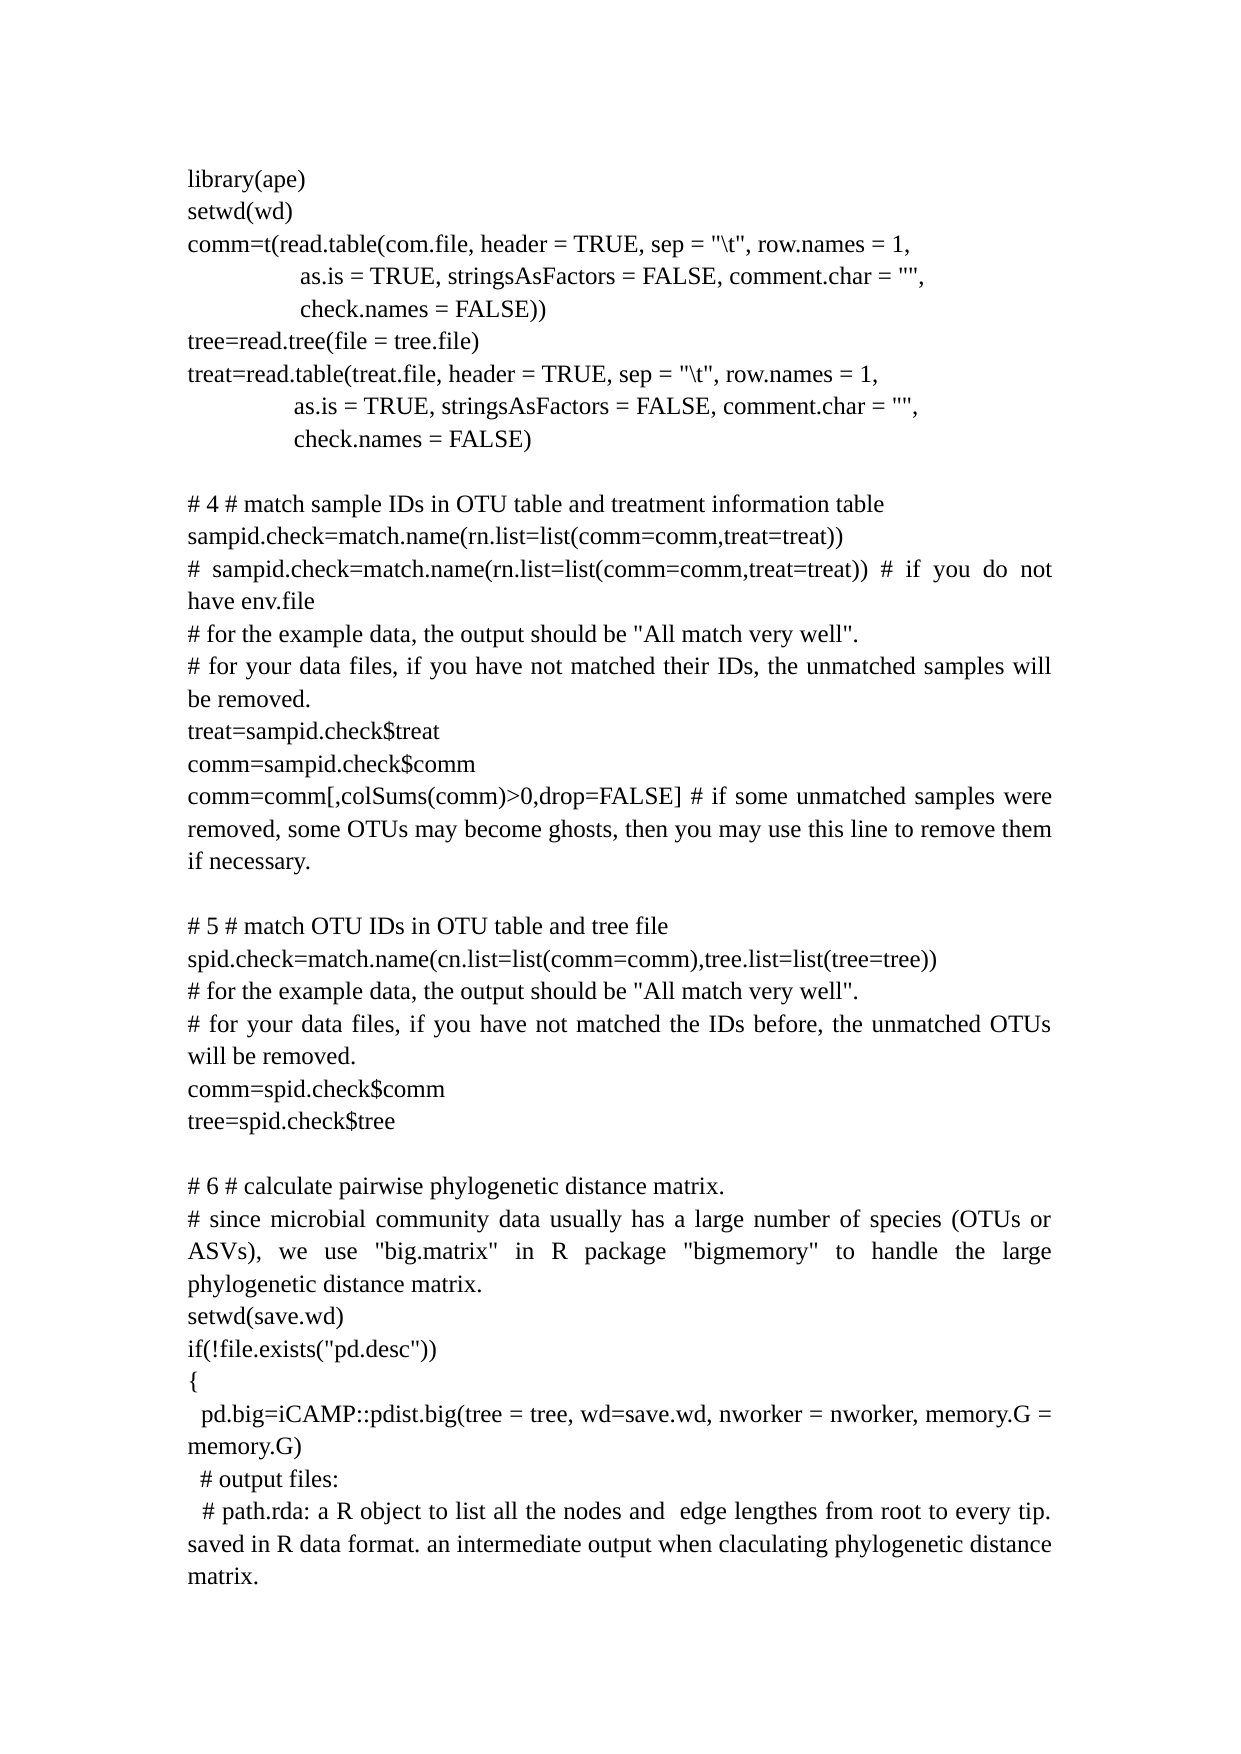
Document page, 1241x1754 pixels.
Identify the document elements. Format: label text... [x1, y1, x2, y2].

text # for the example data, the output should be "All match very well". [187, 974, 1053, 1007]
text if(!file.exists("pd.desc")) [187, 1332, 1053, 1364]
text treat=read.table(treat.file, header = TRUE, sep = "\t", row.names = 1, [187, 357, 1053, 389]
text setwd(save.wd) [187, 1299, 1053, 1332]
text # sampid.check=match.name(rn.list=list(comm=comm,treat=treat)) # if you do not have env.file [187, 552, 1053, 617]
text # since microbial community data usually has a large number of species (OTUs or ASVs), we use "big.matrix" in R package "bigmemory" to handle the large phylogenetic distance matrix. [187, 1202, 1053, 1299]
text sampid.check=match.name(rn.list=list(comm=comm,treat=treat)) [187, 519, 1053, 552]
text setwd(wd) [187, 194, 1053, 227]
text spid.check=match.name(cn.list=list(comm=comm),tree.list=list(tree=tree)) [187, 942, 1053, 974]
text # for your data files, if you have not matched their IDs, the unmatched samples will be removed. [187, 649, 1053, 714]
text # for your data files, if you have not matched the IDs before, the unmatched OTUs will be removed. [187, 1007, 1053, 1072]
text tree=spid.check$tree [187, 1104, 1053, 1137]
text treat=sampid.check$treat [187, 714, 1053, 747]
text { [187, 1364, 1053, 1397]
text comm=t(read.table(com.file, header = TRUE, sep = "\t", row.names = 1, [187, 227, 1053, 259]
text check.names = FALSE)) [187, 292, 1053, 324]
text tree=read.tree(file = tree.file) [187, 324, 1053, 357]
text comm=comm[,colSums(comm)>0,drop=FALSE] # if some unmatched samples were removed, some OTUs may become ghosts, then you may use this line to remove them if necessary. [187, 779, 1053, 877]
text as.is = TRUE, stringsAsFactors = FALSE, comment.char = "", [187, 259, 1053, 292]
text # 6 # calculate pairwise phylogenetic distance matrix. [187, 1169, 1053, 1202]
text # output files: [187, 1462, 1053, 1494]
text as.is = TRUE, stringsAsFactors = FALSE, comment.char = "", [187, 389, 1053, 422]
text check.names = FALSE) [187, 422, 1053, 454]
text # 4 # match sample IDs in OTU table and treatment information table [187, 487, 1053, 519]
text # for the example data, the output should be "All match very well". [187, 617, 1053, 649]
text comm=sampid.check$comm [187, 747, 1053, 779]
text # 5 # match OTU IDs in OTU table and tree file [187, 909, 1053, 942]
text pd.big=iCAMP::pdist.big(tree = tree, wd=save.wd, nworker = nworker, memory.G = memory.G) [187, 1397, 1053, 1462]
text comm=spid.check$comm [187, 1072, 1053, 1104]
text library(ape) [187, 162, 1053, 194]
text # path.rda: a R object to list all the nodes and edge lengthes from root to every tip. saved in R data format. an intermediate output when claculating phylogenetic distance matrix. [187, 1494, 1053, 1592]
